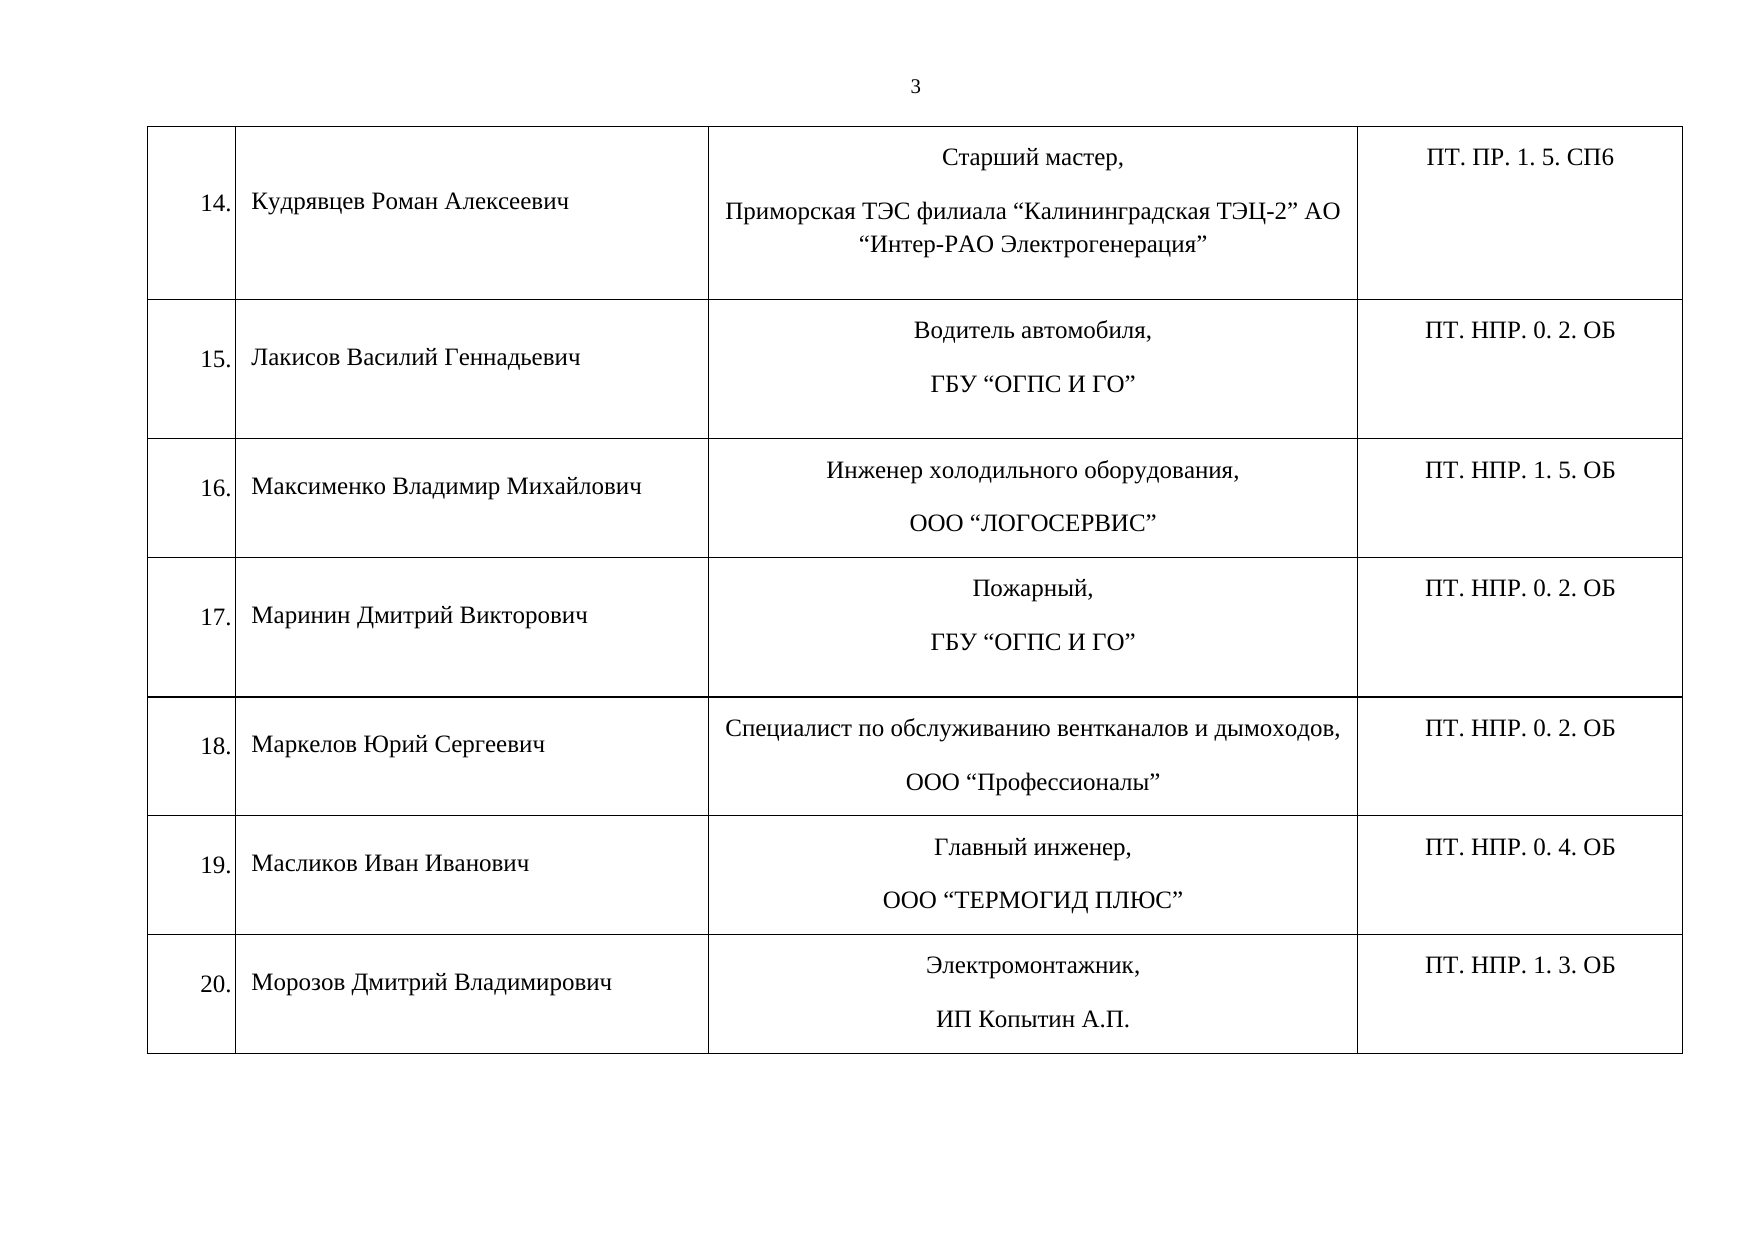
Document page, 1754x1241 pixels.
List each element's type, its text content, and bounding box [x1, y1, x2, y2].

table_cell Кудрявцев Роман Алексеевич [236, 127, 708, 298]
table_cell ПТ. НПР. 0. 2. ОБ [1358, 300, 1682, 438]
table_cell [148, 558, 235, 696]
table_cell Водитель автомобиля, ГБУ “ОГПС И ГО” [709, 300, 1357, 438]
table_cell Маркелов Юрий Сергеевич [236, 698, 708, 815]
table_cell [148, 439, 235, 557]
table_cell [148, 127, 235, 298]
table_cell ПТ. НПР. 1. 5. ОБ [1358, 439, 1682, 557]
table_cell [148, 300, 235, 438]
table_cell Морозов Дмитрий Владимирович [236, 935, 708, 1053]
table_cell Максименко Владимир Михайлович [236, 439, 708, 557]
table_cell ПТ. НПР. 0. 2. ОБ [1358, 558, 1682, 696]
table_cell [148, 698, 235, 815]
table_cell [148, 816, 235, 934]
table_cell Электромонтажник, ИП Копытин А.П. [709, 935, 1357, 1053]
table_cell ПТ. НПР. 1. 3. ОБ [1358, 935, 1682, 1053]
table_cell Масликов Иван Иванович [236, 816, 708, 934]
table_cell ПТ. ПР. 1. 5. СП6 [1358, 127, 1682, 298]
table_cell ПТ. НПР. 0. 2. ОБ [1358, 698, 1682, 815]
table_cell [148, 935, 235, 1053]
table_cell Маринин Дмитрий Викторович [236, 558, 708, 696]
table_cell Старший мастер, Приморская ТЭС филиала “Калининградская ТЭЦ-2” АО “Интер-РАО Электрогенерация” [709, 127, 1357, 298]
table_cell Пожарный, ГБУ “ОГПС И ГО” [709, 558, 1357, 696]
table_cell Лакисов Василий Геннадьевич [236, 300, 708, 438]
table_cell Инженер холодильного оборудования, ООО “ЛОГОСЕРВИС” [709, 439, 1357, 557]
table_cell ПТ. НПР. 0. 4. ОБ [1358, 816, 1682, 934]
table_cell Специалист по обслуживанию вентканалов и дымоходов, ООО “Профессионалы” [709, 698, 1357, 815]
table_cell Главный инженер, ООО “ТЕРМОГИД ПЛЮС” [709, 816, 1357, 934]
